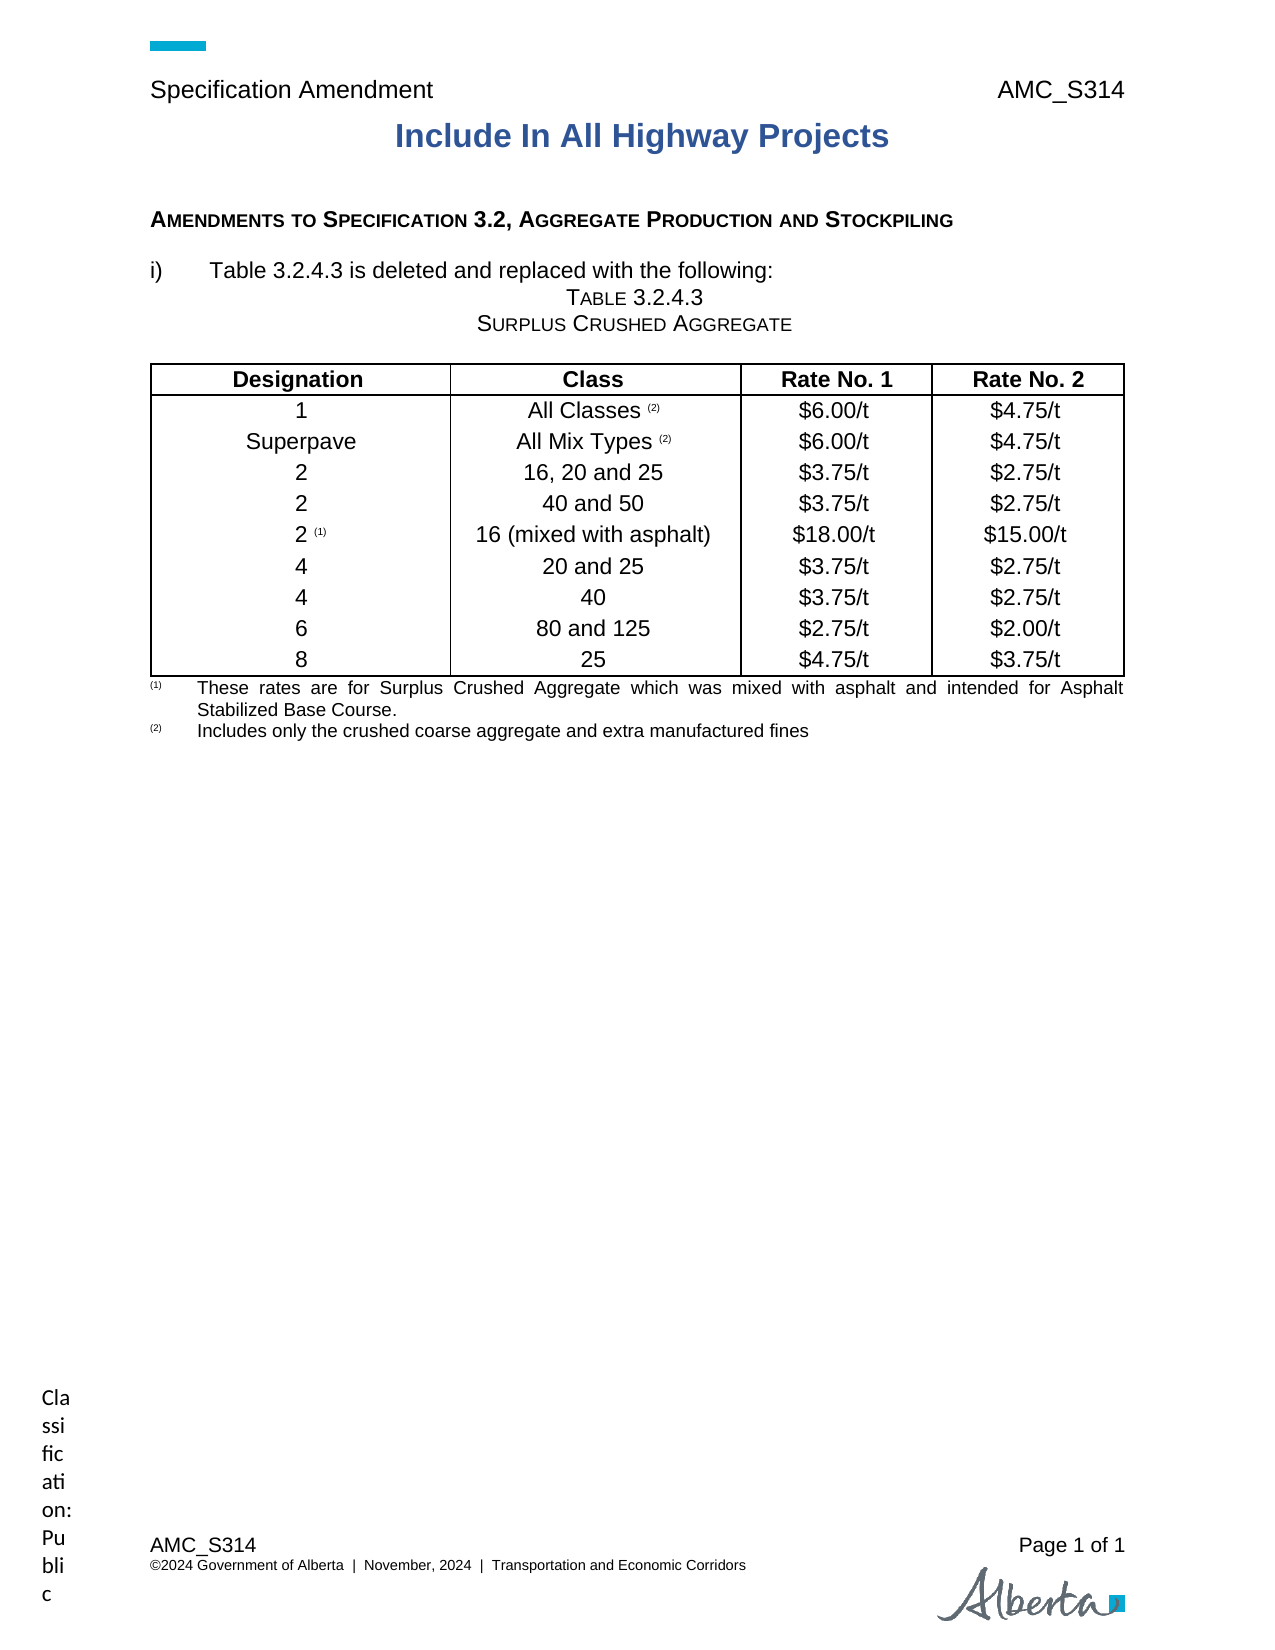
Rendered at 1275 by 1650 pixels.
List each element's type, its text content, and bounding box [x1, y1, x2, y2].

table_cell 25 [451, 644, 740, 675]
table_cell $15.00/t [933, 519, 1123, 550]
table_cell 2 (1) [152, 519, 450, 550]
table_cell 20 and 25 [451, 550, 740, 582]
text (2) Includes only the crushed coarse aggregate and extra manufactured fines [150, 720, 1125, 742]
table_header Rate No. 1 [742, 365, 931, 394]
text Amendments to Specification 3.2, Aggregate Production and Stockpiling [150, 206, 1125, 232]
list Table 3.2.4.3 is deleted and replaced with the following: [150, 257, 1125, 284]
table_cell All Classes (2) [451, 396, 740, 425]
table_cell $3.75/t [933, 644, 1123, 675]
table_cell $2.75/t [933, 488, 1123, 519]
picture [937, 1567, 1125, 1621]
table_cell $3.75/t [742, 550, 931, 582]
table_cell 1 [152, 396, 450, 425]
table_header Designation [152, 365, 450, 394]
table_cell 4 [152, 550, 450, 582]
table_cell $18.00/t [742, 519, 931, 550]
table_cell 40 and 50 [451, 488, 740, 519]
table_cell 2 [152, 457, 450, 488]
table_cell $3.75/t [742, 488, 931, 519]
table_header Rate No. 2 [933, 365, 1123, 394]
text Surplus Crushed Aggregate [150, 310, 1125, 336]
table_cell 8 [152, 644, 450, 675]
table_cell $4.75/t [742, 644, 931, 675]
table_cell $2.75/t [933, 457, 1123, 488]
table_cell 40 [451, 582, 740, 613]
text (1) These rates are for Surplus Crushed Aggregate which was mixed with asphalt and intended for Asphalt Stabilized Base Course. [150, 677, 1125, 720]
table_cell $4.75/t [933, 425, 1123, 457]
table_cell $6.00/t [742, 396, 931, 425]
table_cell $3.75/t [742, 457, 931, 488]
table_header Class [451, 365, 740, 394]
table_cell Superpave [152, 425, 450, 457]
table_cell $2.75/t [933, 582, 1123, 613]
table_cell 6 [152, 613, 450, 644]
text Table 3.2.4.3 [150, 284, 1125, 310]
table_cell 4 [152, 582, 450, 613]
table_cell 16 (mixed with asphalt) [451, 519, 740, 550]
table_cell 16, 20 and 25 [451, 457, 740, 488]
table_cell $3.75/t [742, 582, 931, 613]
table_cell $2.75/t [742, 613, 931, 644]
table_cell $2.75/t [933, 550, 1123, 582]
table_cell All Mix Types (2) [451, 425, 740, 457]
table_cell $6.00/t [742, 425, 931, 457]
table_cell 80 and 125 [451, 613, 740, 644]
table_cell 2 [152, 488, 450, 519]
table_cell $2.00/t [933, 613, 1123, 644]
table_cell $4.75/t [933, 396, 1123, 425]
